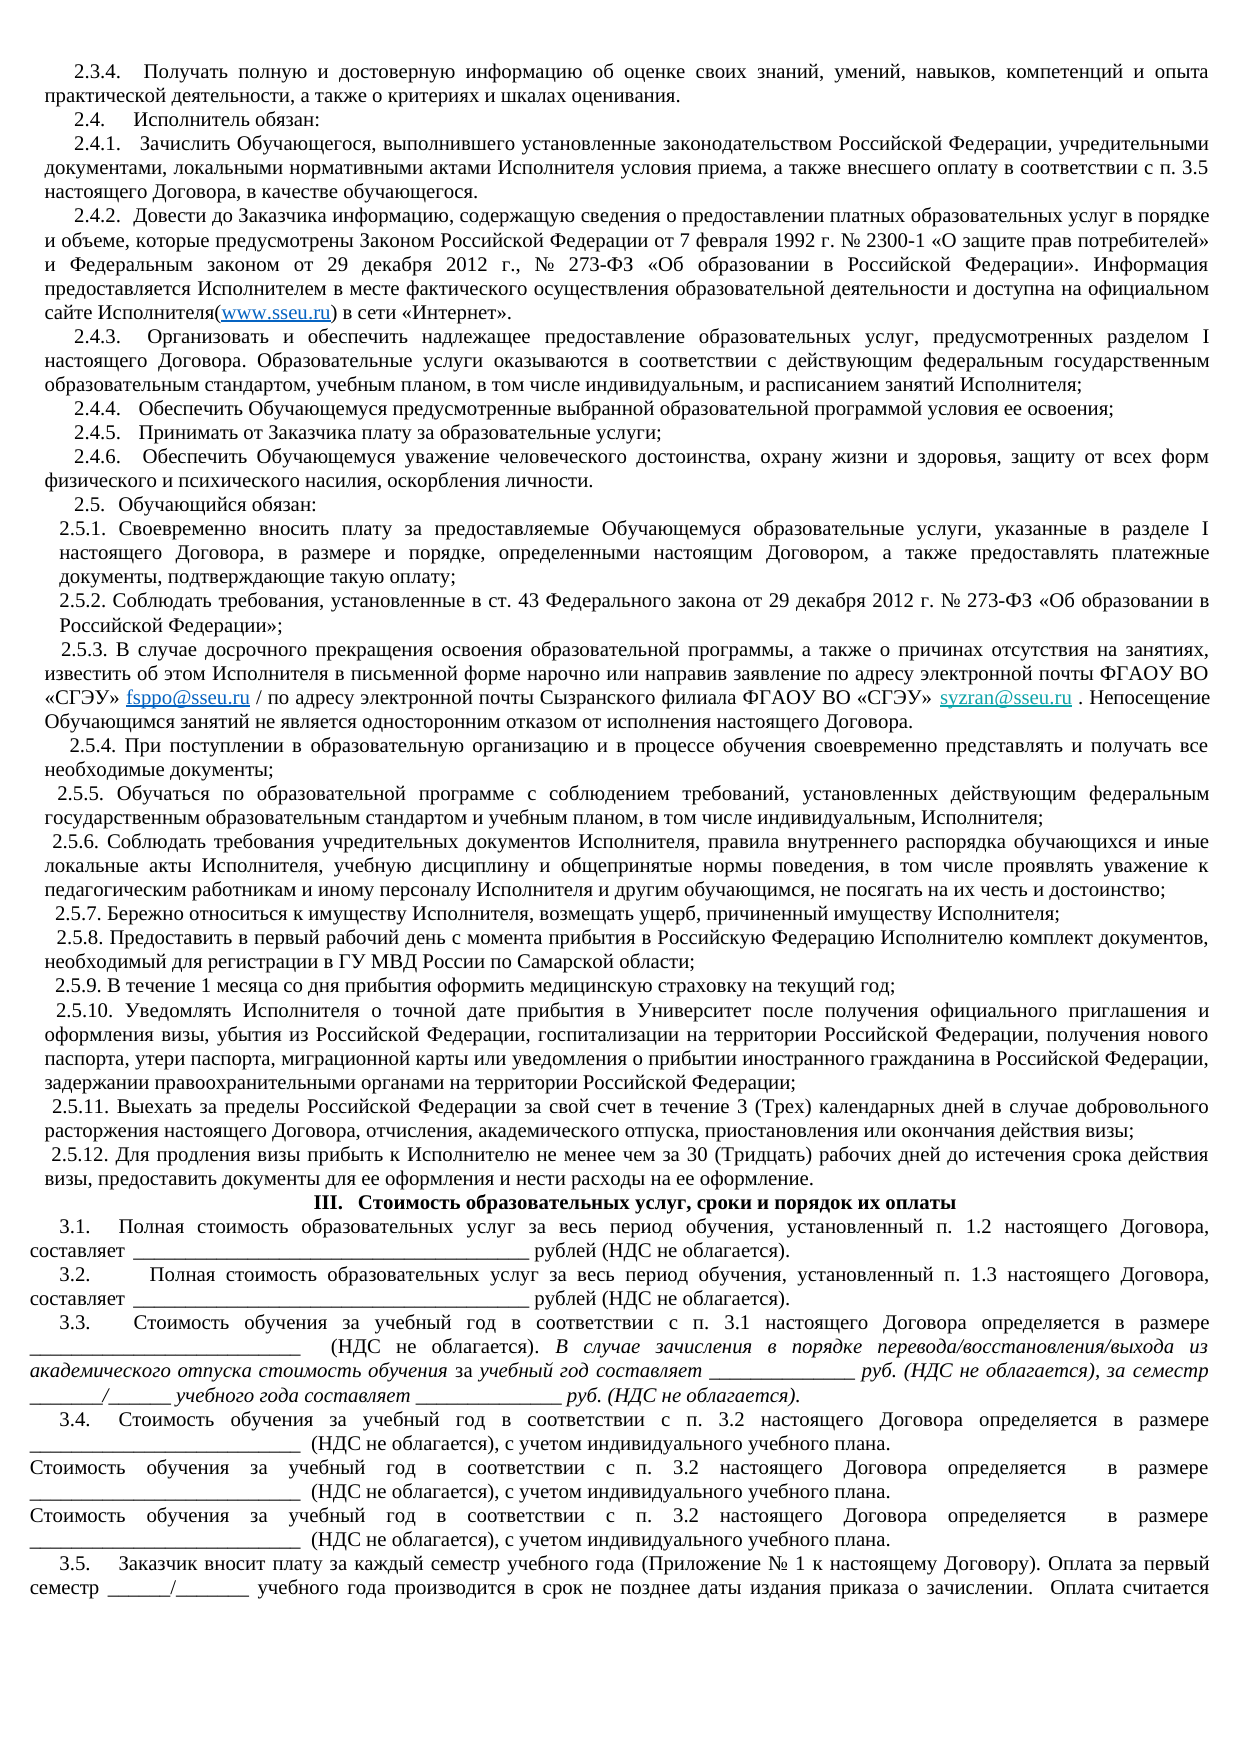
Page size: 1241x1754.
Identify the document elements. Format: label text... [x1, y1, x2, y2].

list Исполнитель обязан: [44, 107, 1211, 131]
text 2.5.10. Уведомлять Исполнителя о точной дате прибытия в Университет после получения официального приглашения и оформления визы, убытия из Российской Федерации, госпитализации на территории Российской Федерации, получения нового паспорта, утери паспорта, миграционной карты или уведомления о прибытии иностранного гражданина в Российской Федерации, задержании правоохранительными органами на территории Российской Федерации; [44, 997, 1211, 1094]
text 2.5.7. Бережно относиться к имуществу Исполнителя, возмещать ущерб, причиненный имуществу Исполнителя; [44, 901, 1211, 925]
text 2.5.11. Выехать за пределы Российской Федерации за свой счет в течение 3 (Трех) календарных дней в случае добровольного расторжения настоящего Договора, отчисления, академического отпуска, приостановления или окончания действия визы; [44, 1094, 1211, 1142]
text 2.5.12. Для продления визы прибыть к Исполнителю не менее чем за 30 (Тридцать) рабочих дней до истечения срока действия визы, предоставить документы для ее оформления и нести расходы на ее оформление. [44, 1142, 1211, 1190]
list Стоимость обучения за учебный год в соответствии с п. 3.2 настоящего Договора определяется в размере __________________________ (НДС не облагается), с учетом индивидуального учебного плана. [29, 1407, 1211, 1455]
text Стоимость обучения за учебный год в соответствии с п. 3.2 настоящего Договора определяется в размере __________________________ (НДС не облагается), с учетом индивидуального учебного плана. [29, 1503, 1211, 1551]
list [29, 1551, 1211, 1599]
text Стоимость обучения за учебный год в соответствии с п. 3.2 настоящего Договора определяется в размере __________________________ (НДС не облагается), с учетом индивидуального учебного плана. [29, 1455, 1211, 1503]
list Зачислить Обучающегося, выполнившего установленные законодательством Российской Федерации, учредительными документами, локальными нормативными актами Исполнителя условия приема, а также внесшего оплату в соответствии с п. 3.5 настоящего Договора, в качестве обучающегося. [44, 131, 1211, 203]
text 2.5.5. Обучаться по образовательной программе с соблюдением требований, установленных действующим федеральным государственным образовательным стандартом и учебным планом, в том числе индивидуальным, Исполнителя; [44, 781, 1211, 829]
text 2.5.2. Соблюдать требования, установленные в ст. 43 Федерального закона от 29 декабря 2012 г. № 273-ФЗ «Об образовании в Российской Федерации»; [59, 588, 1211, 637]
list Принимать от Заказчика плату за образовательные услуги; [44, 420, 1211, 444]
list Стоимость обучения за учебный год в соответствии с п. 3.1 настоящего Договора определяется в размере __________________________ (НДС не облагается). В случае зачисления в порядке перевода/восстановления/выхода из академического отпуска стоимость обучения за учебный год составляет ______________ руб. (НДС не облагается), за семестр _______/______ учебного года составляет ______________ руб. (НДС не облагается). [29, 1310, 1211, 1407]
list Стоимость образовательных услуг, сроки и порядок их оплаты [29, 1190, 1211, 1214]
text 2.5.6. Соблюдать требования учредительных документов Исполнителя, правила внутреннего распорядка обучающихся и иные локальные акты Исполнителя, учебную дисциплину и общепринятые нормы поведения, в том числе проявлять уважение к педагогическим работникам и иному персоналу Исполнителя и другим обучающимся, не посягать на их честь и достоинство; [44, 829, 1211, 901]
text 2.5.1. Своевременно вносить плату за предоставляемые Обучающемуся образовательные услуги, указанные в разделе I настоящего Договора, в размере и порядке, определенными настоящим Договором, а также предоставлять платежные документы, подтверждающие такую оплату; [59, 516, 1211, 588]
text 2.5.3. В случае досрочного прекращения освоения образовательной программы, а также о причинах отсутствия на занятиях, известить об этом Исполнителя в письменной форме нарочно или направив заявление по адресу электронной почты ФГАОУ ВО «СГЭУ» fsppo@sseu.ru / по адресу электронной почты Сызранского филиала ФГАОУ ВО «СГЭУ» syzran@sseu.ru . Непосещение Обучающимся занятий не является односторонним отказом от исполнения настоящего Договора. [44, 637, 1211, 733]
list Обучающийся обязан: [44, 492, 1211, 516]
list Полная стоимость образовательных услуг за весь период обучения, установленный п. 1.3 настоящего Договора, составляет ______________________________________ рублей (НДС не облагается). [29, 1262, 1211, 1310]
list Обеспечить Обучающемуся уважение человеческого достоинства, охрану жизни и здоровья, защиту от всех форм физического и психического насилия, оскорбления личности. [44, 444, 1211, 492]
list Полная стоимость образовательных услуг за весь период обучения, установленный п. 1.2 настоящего Договора, составляет ______________________________________ рублей (НДС не облагается). [29, 1214, 1211, 1262]
text 2.5.4. При поступлении в образовательную организацию и в процессе обучения своевременно представлять и получать все необходимые документы; [44, 733, 1211, 781]
list Организовать и обеспечить надлежащее предоставление образовательных услуг, предусмотренных разделом I настоящего Договора. Образовательные услуги оказываются в соответствии с действующим федеральным государственным образовательным стандартом, учебным планом, в том числе индивидуальным, и расписанием занятий Исполнителя; [44, 324, 1211, 396]
text 2.5.8. Предоставить в первый рабочий день с момента прибытия в Российскую Федерацию Исполнителю комплект документов, необходимый для регистрации в ГУ МВД России по Самарской области; [44, 925, 1211, 973]
text 2.5.9. В течение 1 месяца со дня прибытия оформить медицинскую страховку на текущий год; [44, 973, 1211, 997]
list Довести до Заказчика информацию, содержащую сведения о предоставлении платных образовательных услуг в порядке и объеме, которые предусмотрены Законом Российской Федерации от 7 февраля 1992 г. № 2300-1 «О защите прав потребителей» и Федеральным законом от 29 декабря 2012 г., № 273-ФЗ «Об образовании в Российской Федерации». Информация предоставляется Исполнителем в месте фактического осуществления образовательной деятельности и доступна на официальном сайте Исполнителя(www.sseu.ru) в сети «Интернет». [44, 203, 1211, 324]
list Получать полную и достоверную информацию об оценке своих знаний, умений, навыков, компетенций и опыта практической деятельности, а также о критериях и шкалах оценивания. [44, 59, 1211, 107]
list Обеспечить Обучающемуся предусмотренные выбранной образовательной программой условия ее освоения; [44, 396, 1211, 420]
